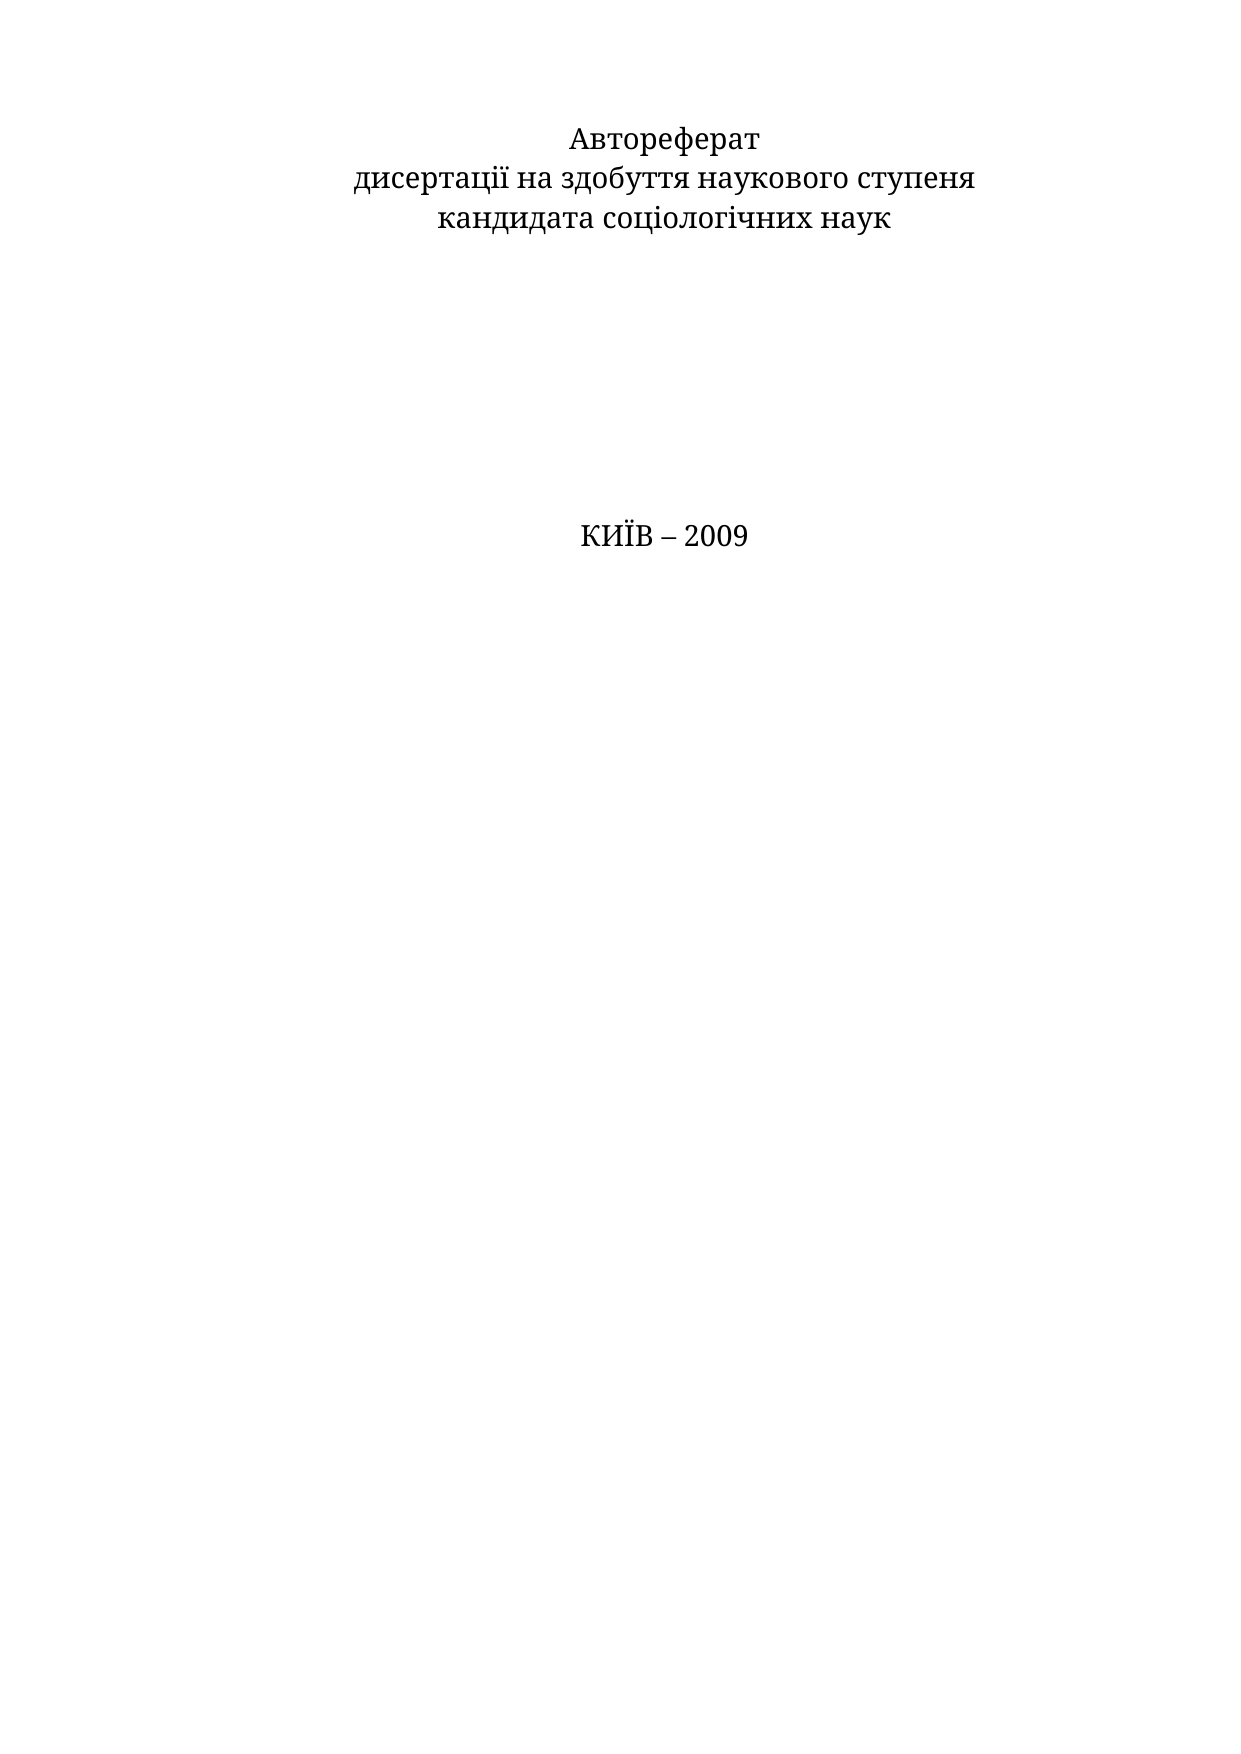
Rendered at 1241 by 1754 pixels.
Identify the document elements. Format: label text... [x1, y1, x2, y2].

text кандидата соціологічних наук [177, 197, 1152, 237]
text Автореферат [177, 118, 1152, 158]
text дисертації на здобуття наукового ступеня [177, 158, 1152, 197]
text КИЇВ – 2009 [177, 515, 1152, 555]
